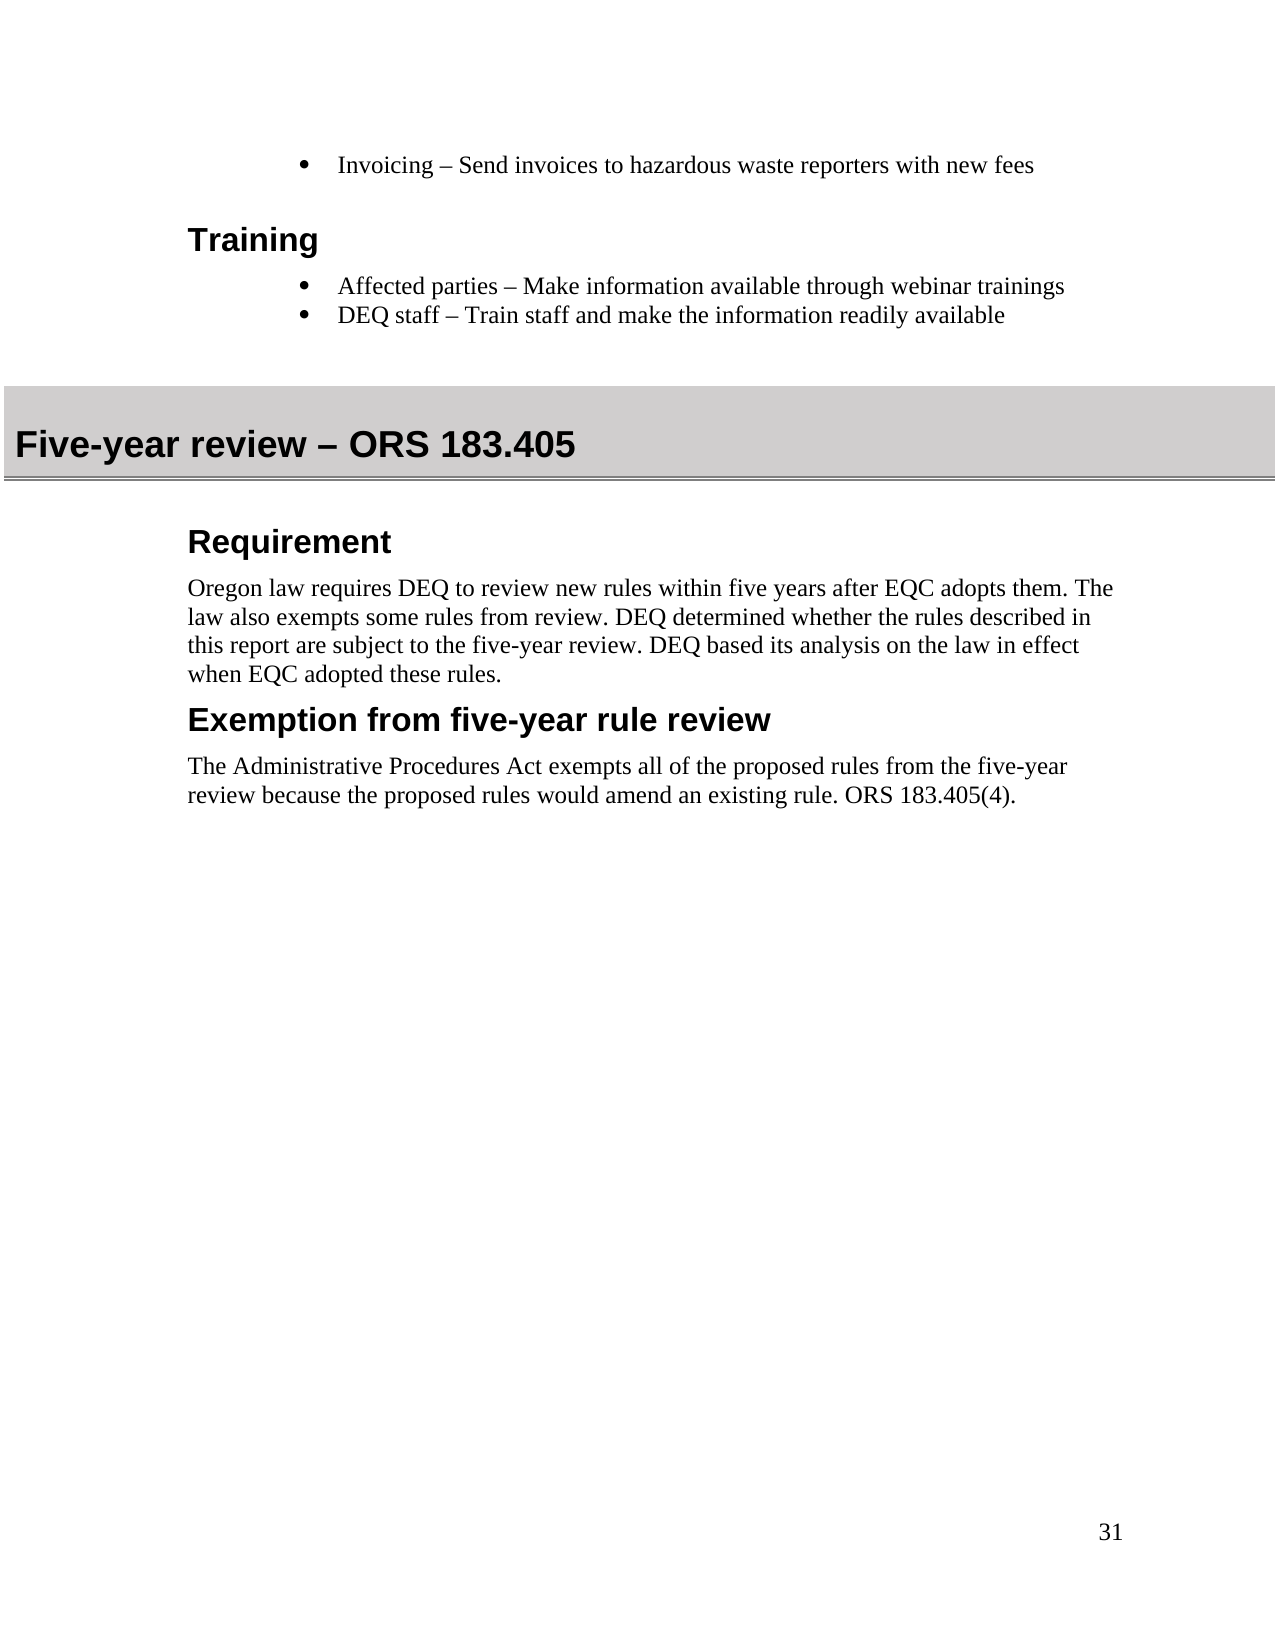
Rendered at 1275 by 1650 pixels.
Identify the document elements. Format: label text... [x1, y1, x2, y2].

table_header Five-year review – ORS 183.405 [4, 386, 1275, 476]
text The Administrative Procedures Act exempts all of the proposed rules from the five-year review because the proposed rules would amend an existing rule. ORS 183.405(4). [187, 751, 1123, 809]
subtitle Training [187, 220, 1125, 258]
text Oregon law requires DEQ to review new rules within five years after EQC adopts them. The law also exempts some rules from review. DEQ determined whether the rules described in this report are subject to the five-year review. DEQ based its analysis on the law in effect when EQC adopted these rules. [187, 573, 1123, 688]
list DEQ staff – Train staff and make the information readily available [300, 300, 1123, 328]
list Invoicing – Send invoices to hazardous waste reporters with new fees [300, 150, 1123, 179]
subtitle Requirement [187, 522, 1125, 560]
list Affected parties – Make information available through webinar trainings [300, 271, 1123, 300]
subtitle Exemption from five-year rule review [187, 700, 1125, 739]
